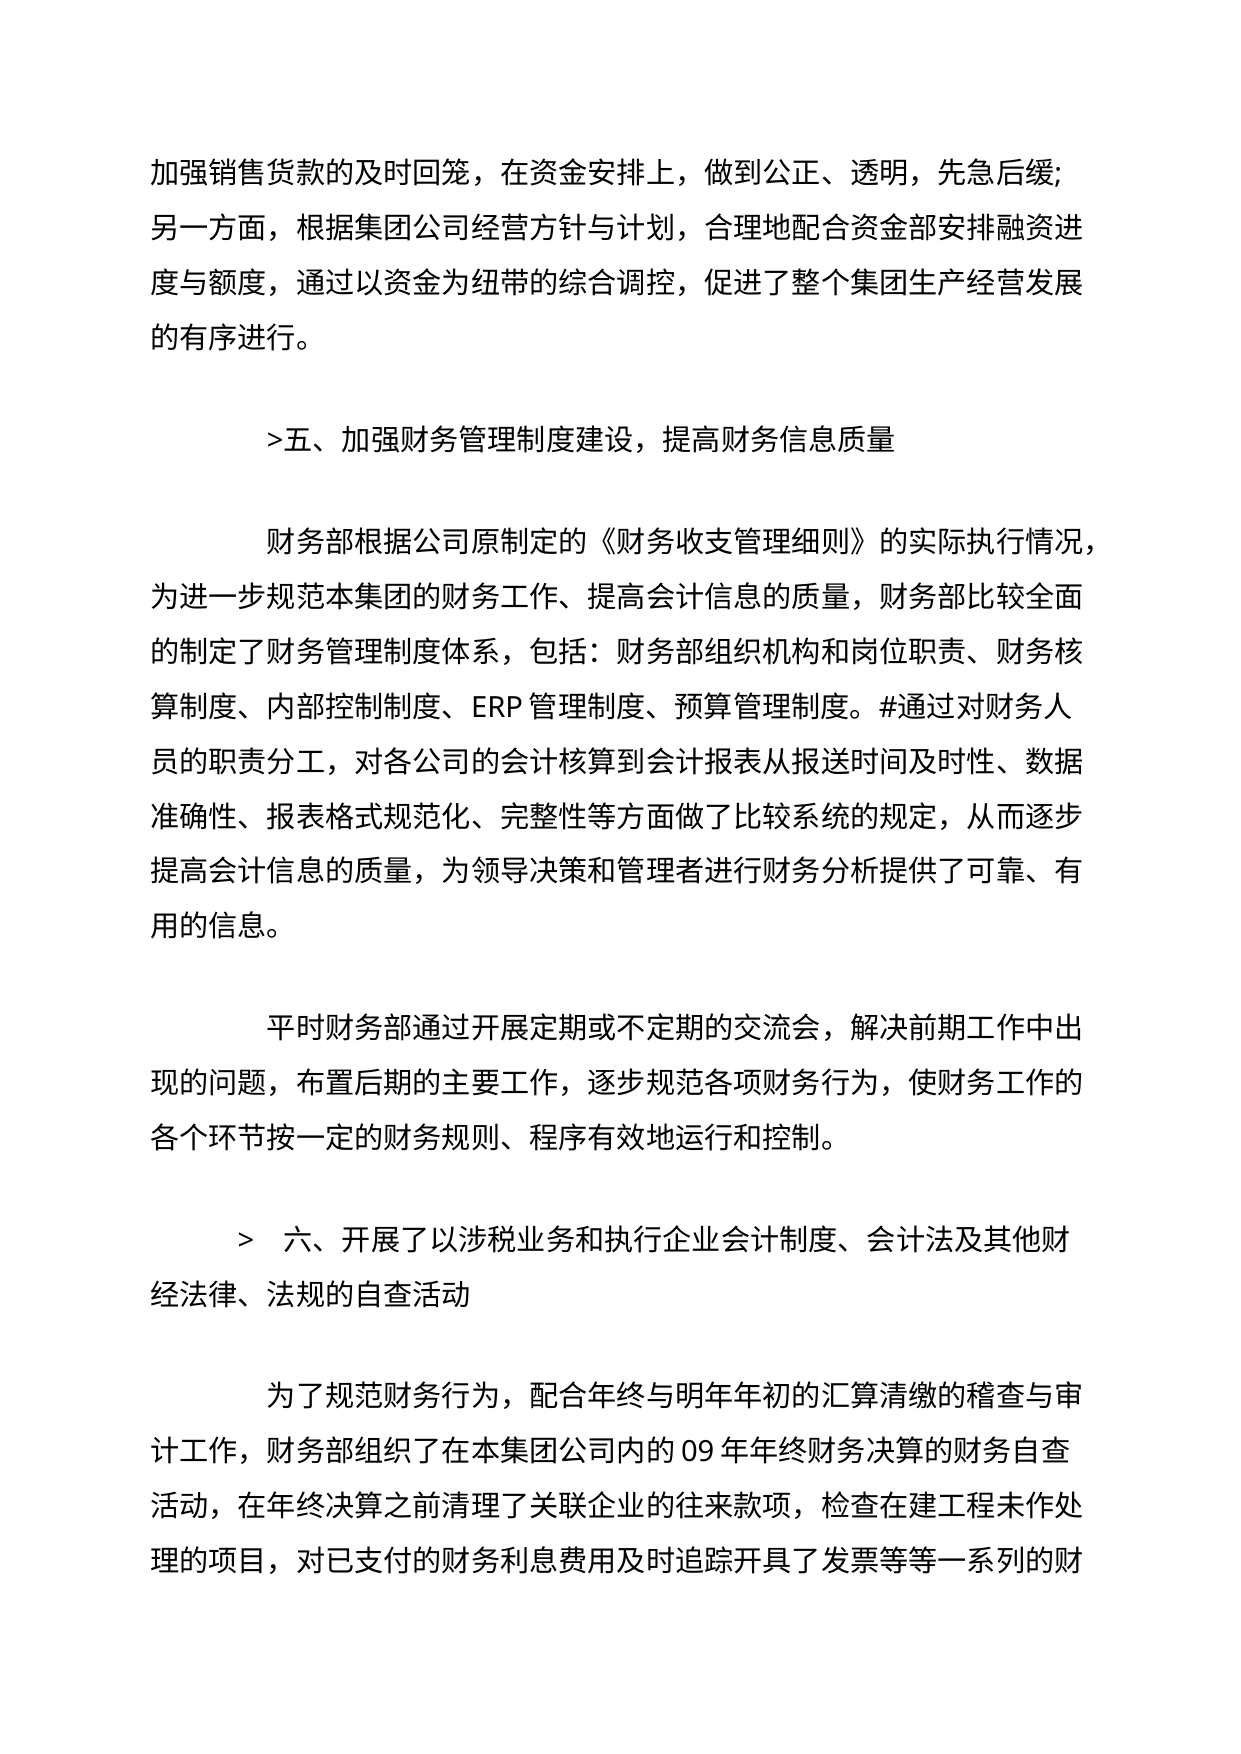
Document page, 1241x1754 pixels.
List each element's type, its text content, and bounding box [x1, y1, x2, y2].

text 平时财务部通过开展定期或不定期的交流会，解决前期工作中出现的问题，布置后期的主要工作，逐步规范各项财务行为，使财务工作的各个环节按一定的财务规则、程序有效地运行和控制。 [150, 1005, 1090, 1157]
text > 六、开展了以涉税业务和执行企业会计制度、会计法及其他财经法律、法规的自查活动 [150, 1216, 1090, 1313]
text 财务部根据公司原制定的《财务收支管理细则》的实际执行情况，为进一步规范本集团的财务工作、提高会计信息的质量，财务部比较全面的制定了财务管理制度体系，包括：财务部组织机构和岗位职责、财务核算制度、内部控制制度、ERP管理制度、预算管理制度。#通过对财务人员的职责分工，对各公司的会计核算到会计报表从报送时间及时性、数据准确性、报表格式规范化、完整性等方面做了比较系统的规定，从而逐步提高会计信息的质量，为领导决策和管理者进行财务分析提供了可靠、有用的信息。 [150, 518, 1090, 945]
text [150, 150, 1090, 357]
text >五、加强财务管理制度建设，提高财务信息质量 [150, 417, 1090, 459]
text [150, 1373, 1090, 1580]
